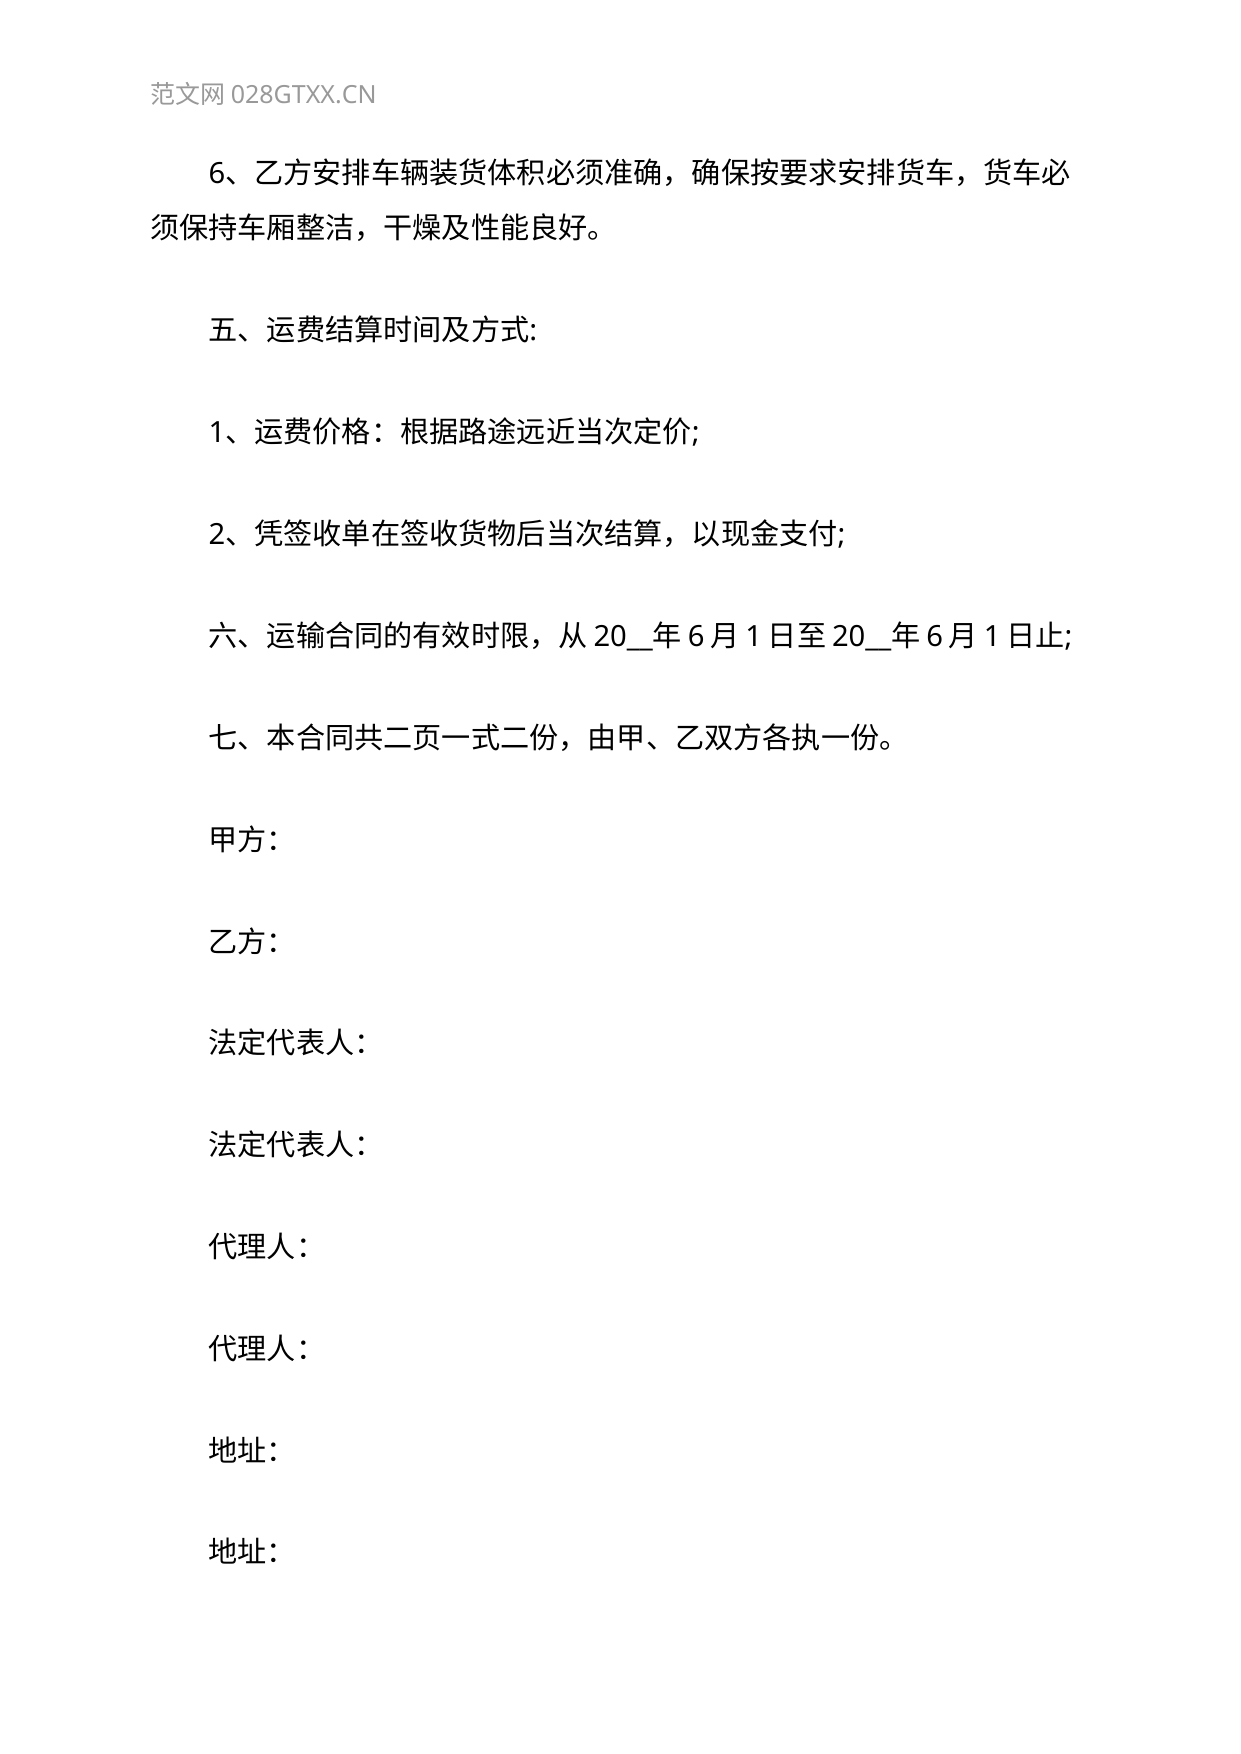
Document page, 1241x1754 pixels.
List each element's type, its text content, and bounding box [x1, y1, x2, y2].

text 甲方： [150, 816, 1090, 859]
text 法定代表人： [150, 1122, 1090, 1164]
text 六、运输合同的有效时限，从20__年6月1日至20__年6月1日止; [150, 613, 1090, 655]
text 七、本合同共二页一式二份，由甲、乙双方各执一份。 [150, 715, 1090, 757]
text 2、凭签收单在签收货物后当次结算，以现金支付; [150, 511, 1090, 553]
text 代理人： [150, 1325, 1090, 1368]
text 法定代表人： [150, 1020, 1090, 1062]
text 地址： [150, 1427, 1090, 1469]
text 代理人： [150, 1223, 1090, 1266]
text 6、乙方安排车辆装货体积必须准确，确保按要求安排货车，货车必须保持车厢整洁，干燥及性能良好。 [150, 150, 1090, 247]
text 乙方： [150, 918, 1090, 961]
text 地址： [150, 1529, 1090, 1571]
text 1、运费价格：根据路途远近当次定价; [150, 409, 1090, 451]
text 五、运费结算时间及方式: [150, 307, 1090, 349]
